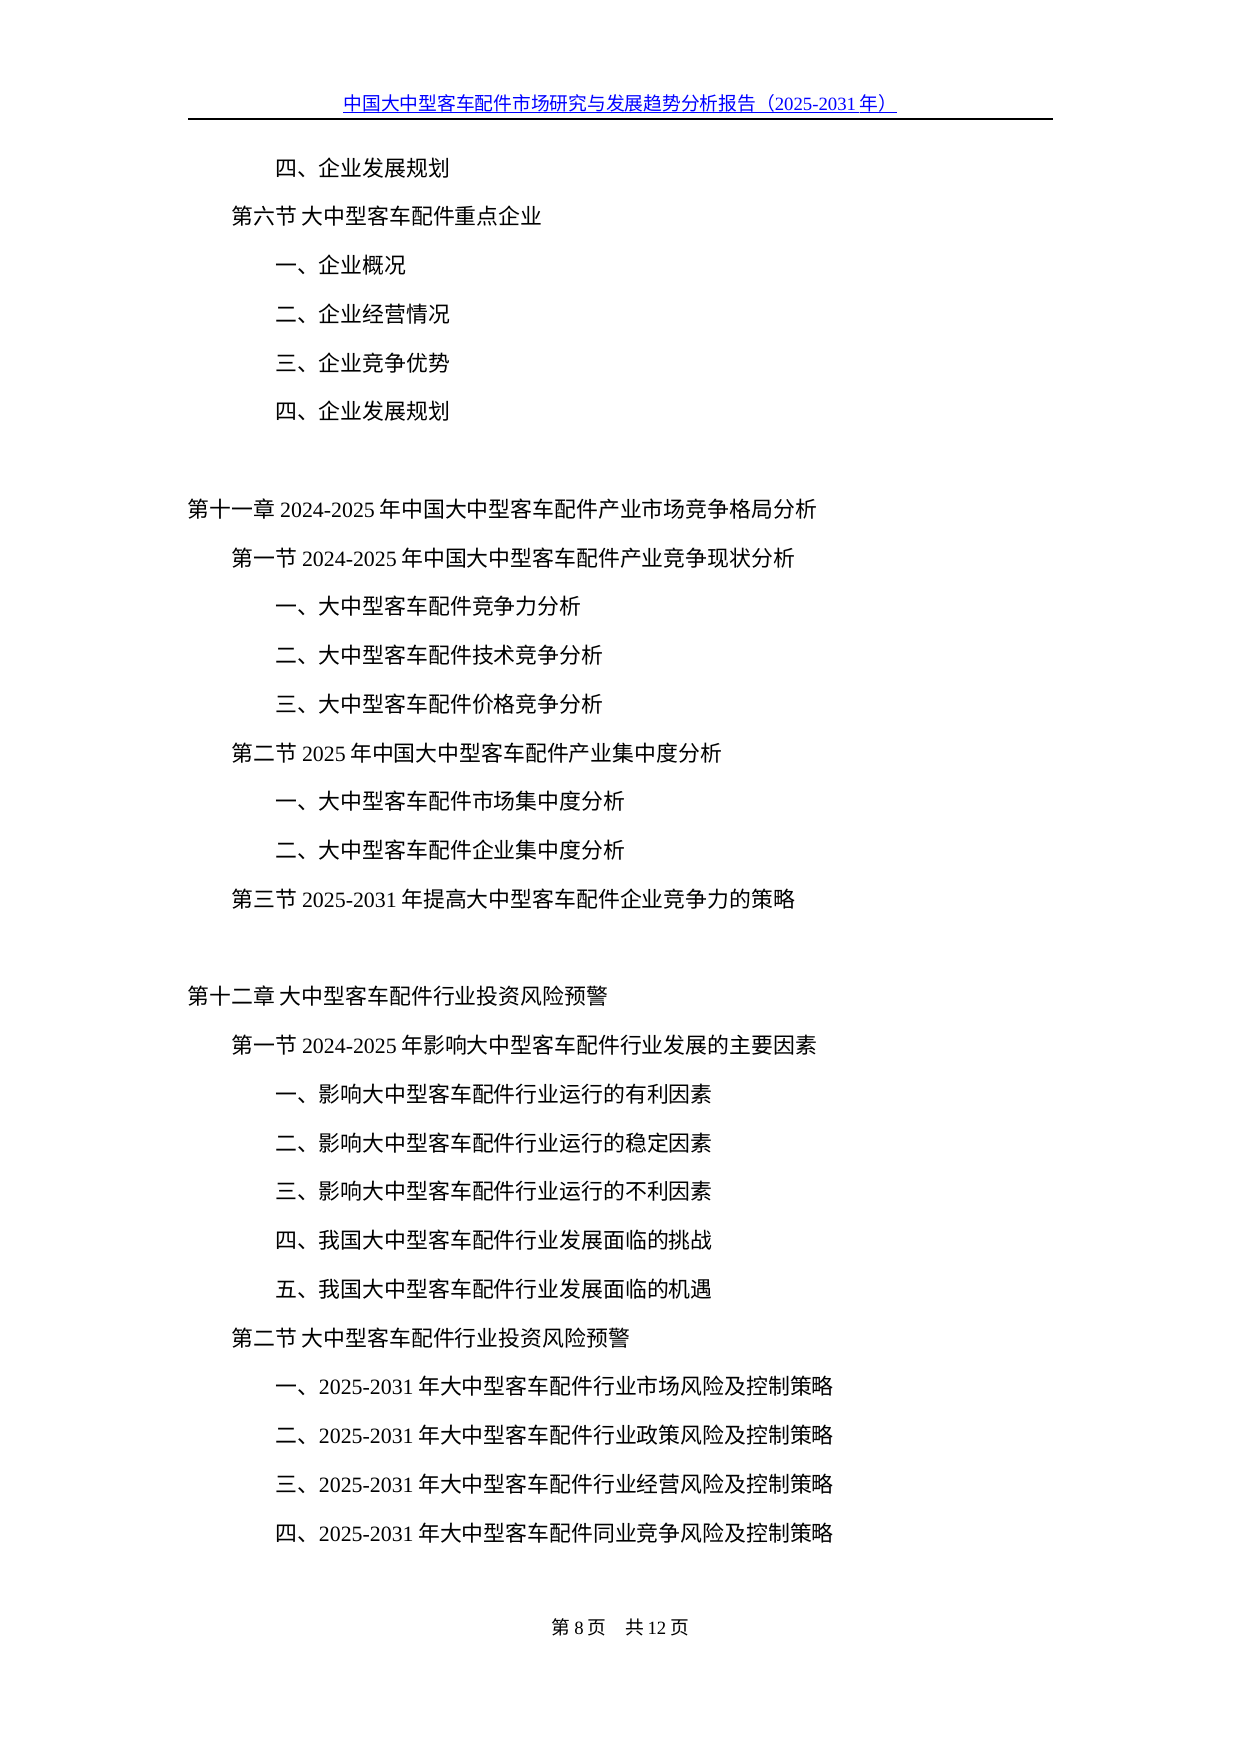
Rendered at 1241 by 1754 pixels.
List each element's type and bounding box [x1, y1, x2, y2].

text [187, 150, 1053, 1548]
